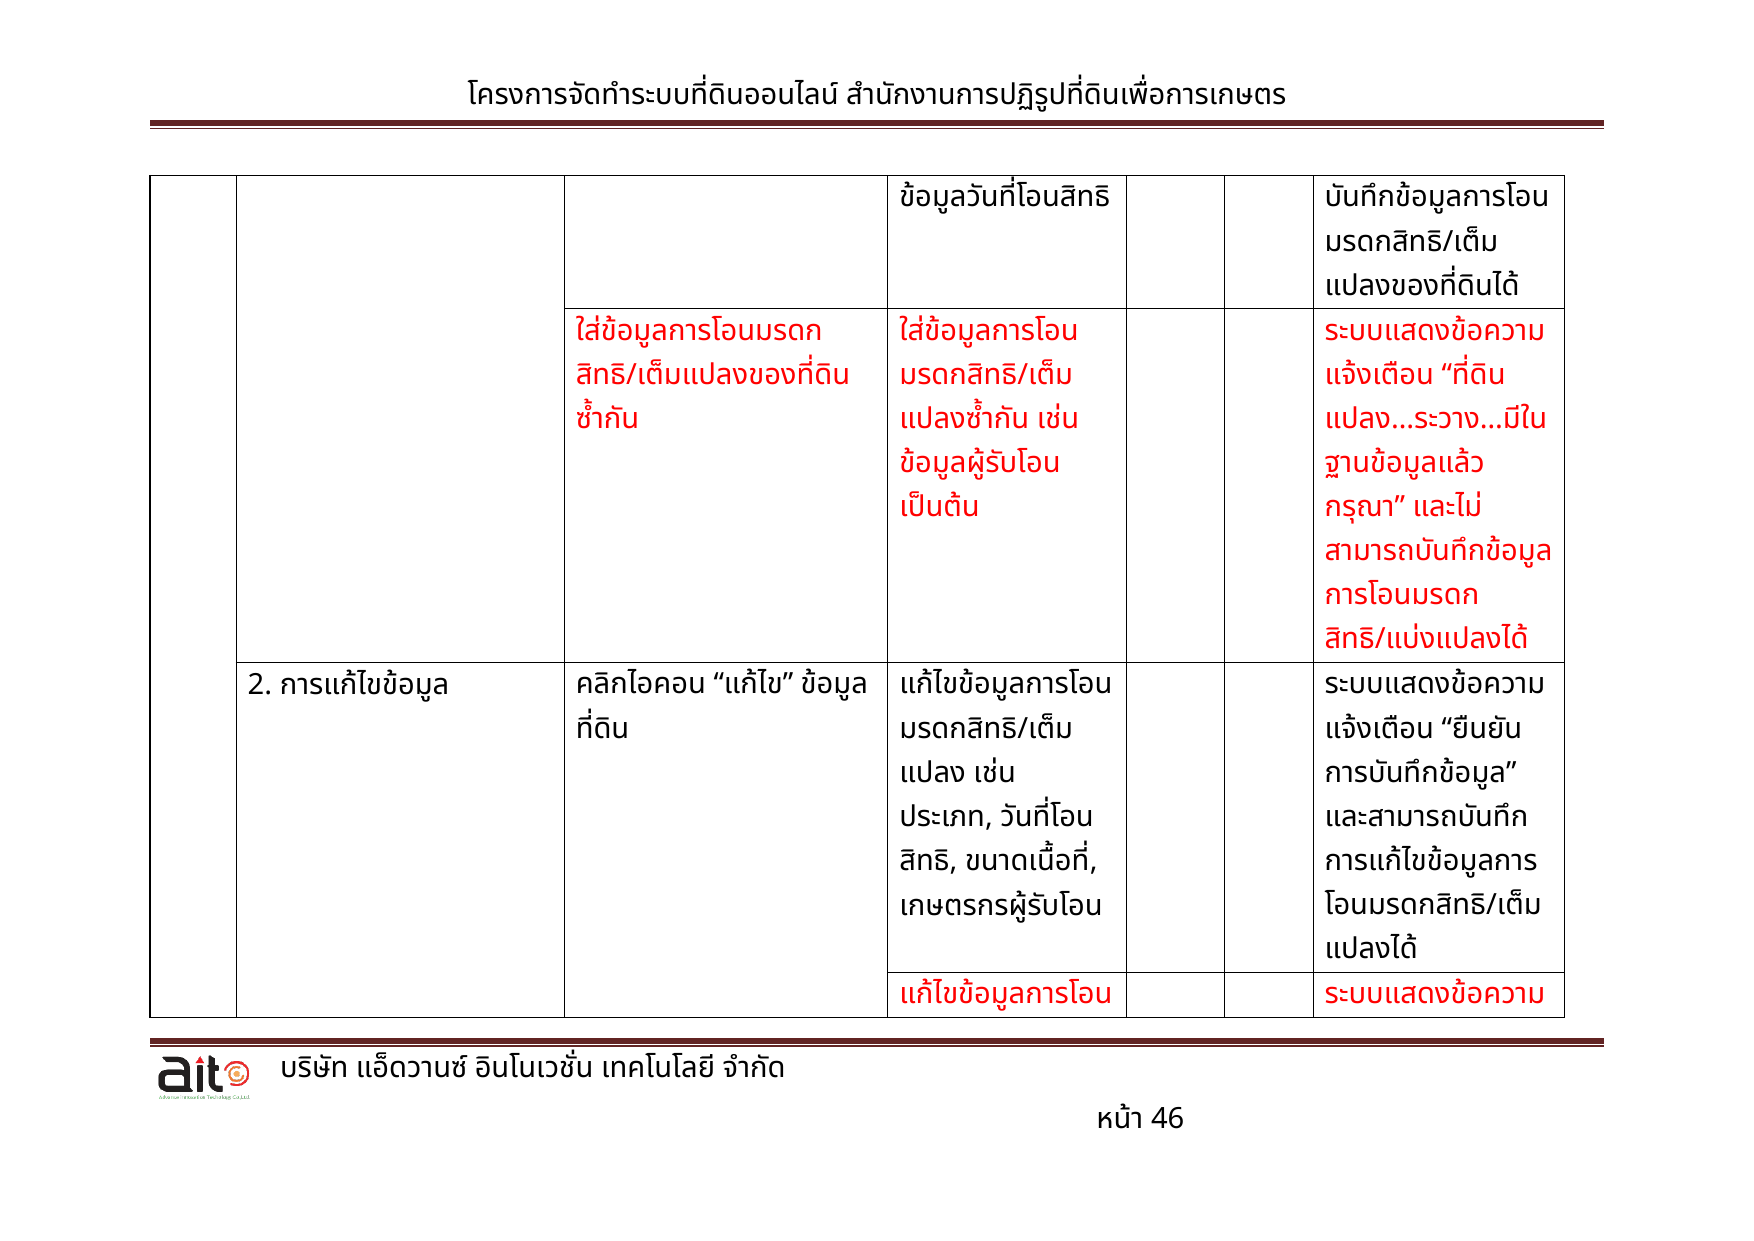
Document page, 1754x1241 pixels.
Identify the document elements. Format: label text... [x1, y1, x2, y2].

table_cell [1225, 973, 1313, 1017]
table_cell ใส่ข้อมูลการโอนมรดกสิทธิ/เต็มแปลงซ้ำกัน เช่น ข้อมูลผู้รับโอน เป็นต้น [888, 309, 1126, 662]
table_cell [1127, 973, 1224, 1017]
table_cell [1225, 309, 1313, 662]
picture [150, 1049, 257, 1105]
table_cell แก้ไขข้อมูลการโอนมรดกสิทธิ/เต็มแปลง เช่น ประเภท, วันที่โอนสิทธิ, ขนาดเนื้อที่, เกษตรกรผู้รับโอน [888, 663, 1126, 972]
table_cell [1225, 663, 1313, 972]
table_cell [1127, 176, 1224, 308]
table_cell 2. การแก้ไขข้อมูล [237, 663, 564, 1017]
table_cell คลิกไอคอน “แก้ไข” ข้อมูลที่ดิน [565, 663, 887, 1017]
table_cell ใส่ข้อมูลการโอนมรดกสิทธิ/เต็มแปลงของที่ดิน ไม่ครบถ้วนตามที่ระบบบังคับกรอก เช่น ไม่กำหนดข้อมูลวันที่โอนสิทธิ [888, 176, 1126, 308]
table_cell [1127, 309, 1224, 662]
table_cell ระบบแสดงข้อความแจ้งเตือน “ที่ดินแปลง…ระวาง…มีในฐานข้อมูลแล้วกรุณา” และไม่สามารถบันทึกข้อมูลการโอนมรดกสิทธิ/แบ่งแปลงได้ [1314, 309, 1564, 662]
table_cell ระบบแสดงข้อความแจ้งเตือน “ยืนยันการบันทึกข้อมูล” และสามารถบันทึกการแก้ไขข้อมูลการโอนมรดกสิทธิ/เต็มแปลงได้ [1314, 663, 1564, 972]
table_cell ใส่ข้อมูลการโอนมรดกสิทธิ/เต็มแปลงของที่ดินซ้ำกัน [565, 309, 887, 662]
table_cell แก้ไขข้อมูลการโอนมรดกสิทธิ/เต็มแปลง เช่น แก้ไขข้อมูลแปลง/ระวาง โดยที่ข้อมูลไม่ซ้ำกับที่มีอยู่เดิม [888, 973, 1126, 1017]
table_cell ระบบแสดงข้อความแจ้งเตือน “ยืนยันการบันทึกข้อมูล” และสามารถบันทึกการแก้ไขข้อมูลการโอนมรดกสิทธิ/แบ่งแปลงได้ [1314, 973, 1564, 1017]
table_cell ระบบแสดงข้อความแจ้งเตือน “ที่โอนสิทธิมรดกแบ่งแปลงข้อมูล กรุณาเลือกวันที่โอนสิทธิ” และไม่สามารถบันทึกข้อมูลการโอนมรดกสิทธิ/เต็มแปลงของที่ดินได้ [1314, 176, 1564, 308]
table_cell [1127, 663, 1224, 972]
table_cell [1225, 176, 1313, 308]
